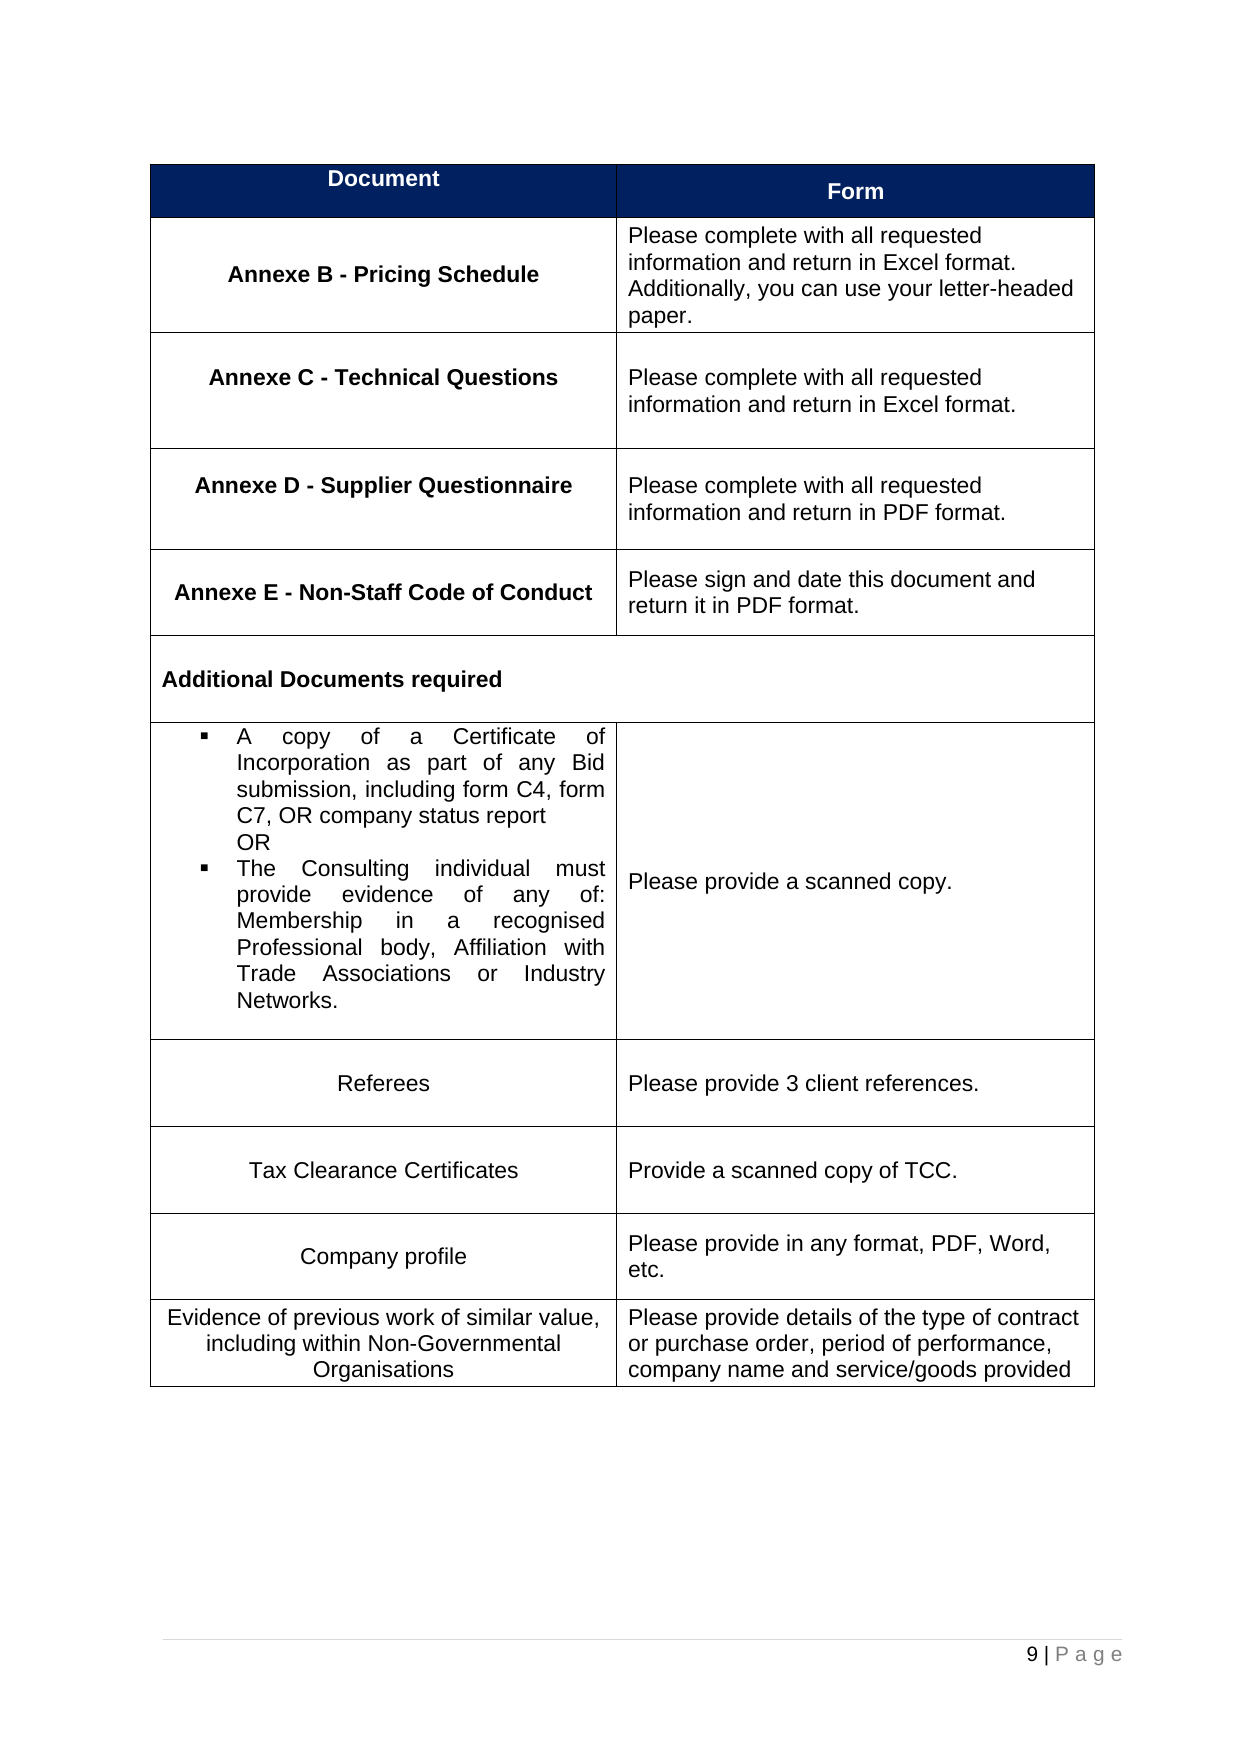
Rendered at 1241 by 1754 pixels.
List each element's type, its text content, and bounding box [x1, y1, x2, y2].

table_cell Evidence of previous work of similar value, including within Non-Governmental Organisations [151, 1300, 616, 1386]
table_cell Company profile [151, 1214, 616, 1299]
table_cell Please provide 3 client references. [617, 1040, 1094, 1126]
table_cell Annexe E - Non-Staff Code of Conduct [151, 550, 616, 635]
table_cell Provide a scanned copy of TCC. [617, 1127, 1094, 1213]
table_cell Please provide in any format, PDF, Word, etc. [617, 1214, 1094, 1299]
table_cell Please provide details of the type of contract or purchase order, period of performance, company name and service/goods provided [617, 1300, 1094, 1386]
table_cell Tax Clearance Certificates [151, 1127, 616, 1213]
table_cell Please provide a scanned copy. [617, 723, 1094, 1039]
table_cell Additional Documents required [151, 636, 1094, 722]
table_cell A copy of a Certificate of Incorporation as part of any Bid submission, including form C4, form C7, OR company status report OR The Consulting individual must provide evidence of any of: Membership in a recognised Professional body, Affiliation with Trade Associations or Industry Networks. [151, 723, 616, 1039]
table_header Document [151, 165, 616, 217]
table_cell Please sign and date this document and return it in PDF format. [617, 550, 1094, 635]
table_cell Annexe C - Technical Questions [151, 333, 616, 448]
table_cell Annexe D - Supplier Questionnaire [151, 449, 616, 549]
table_cell Please complete with all requested information and return in Excel format. [617, 333, 1094, 448]
table_cell Annexe B - Pricing Schedule [151, 218, 616, 332]
table_cell Please complete with all requested information and return in PDF format. [617, 449, 1094, 549]
table_cell Please complete with all requested information and return in Excel format. Additionally, you can use your letter-headed paper. [617, 218, 1094, 332]
table_cell Referees [151, 1040, 616, 1126]
table_header Form [617, 165, 1094, 217]
